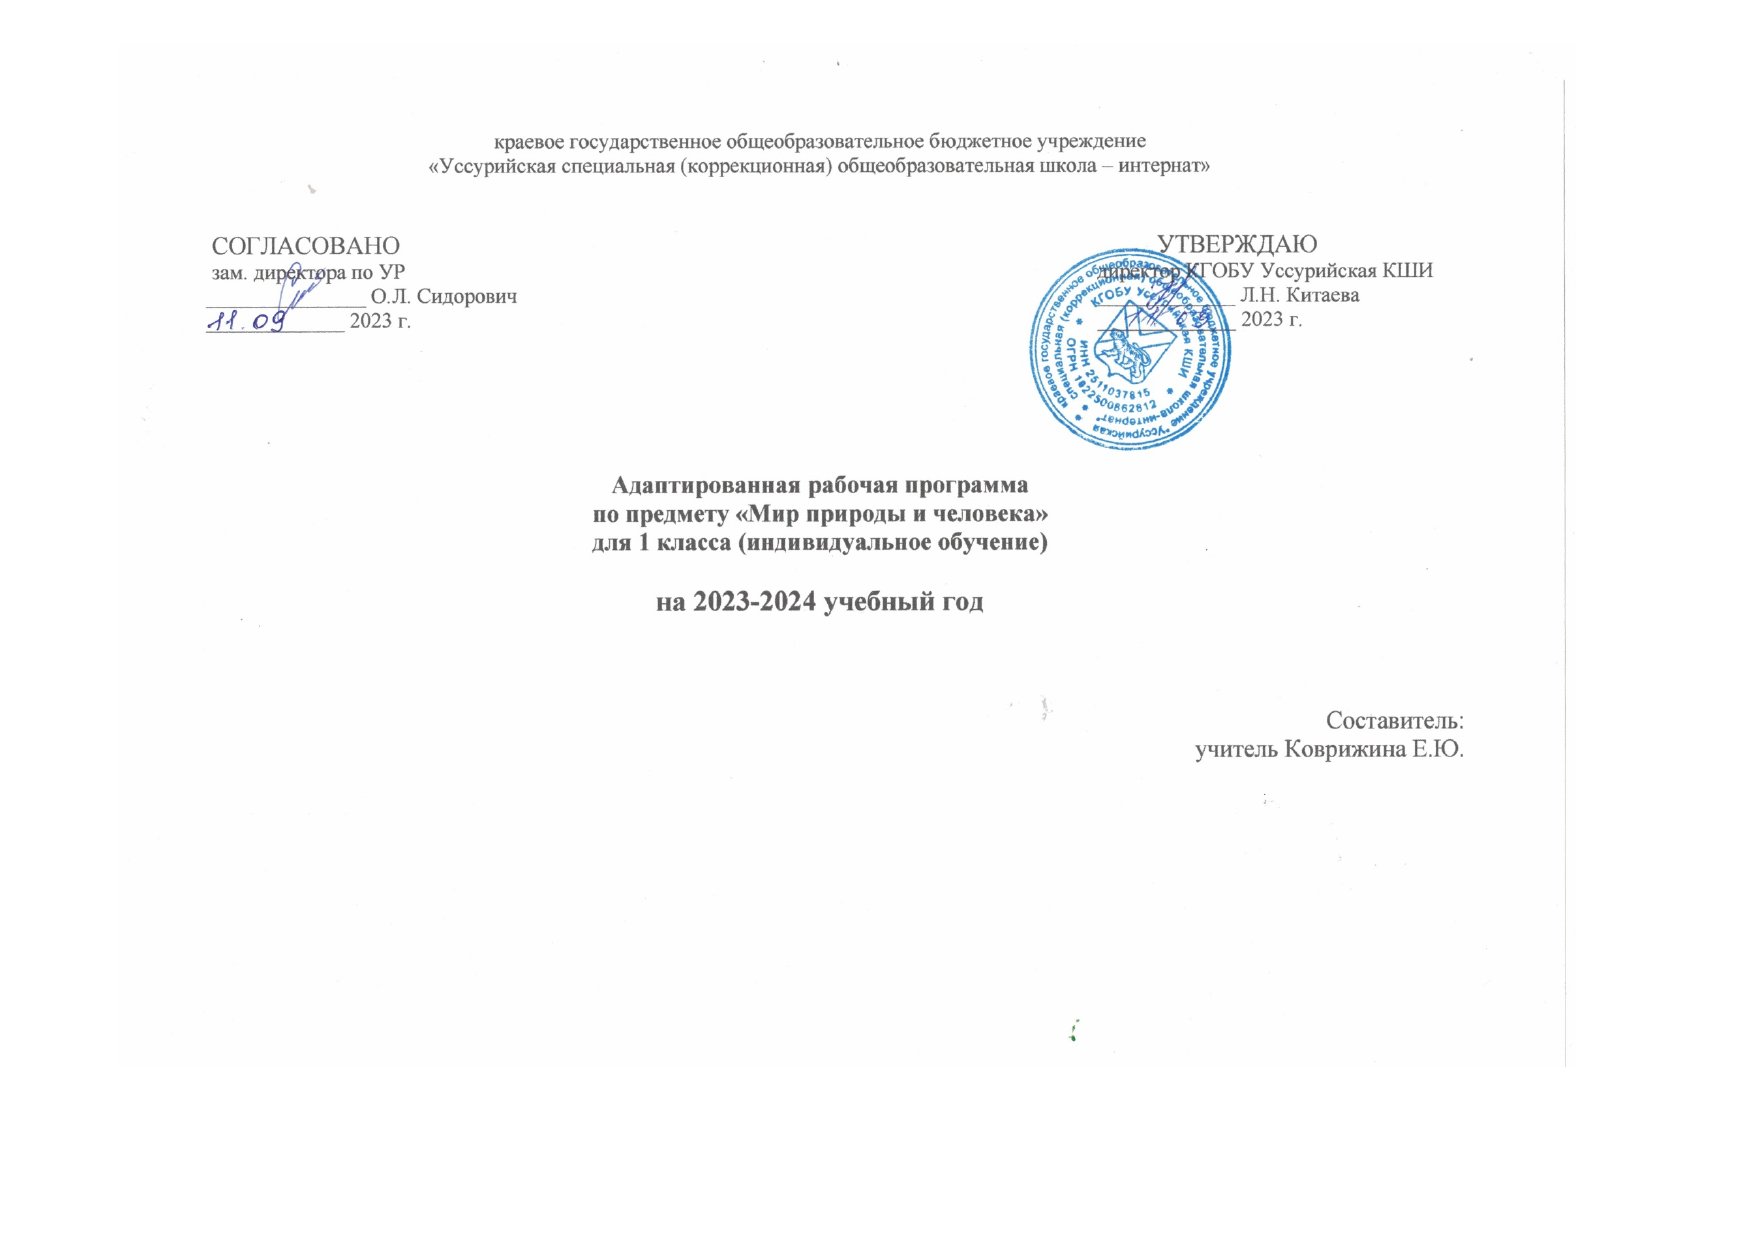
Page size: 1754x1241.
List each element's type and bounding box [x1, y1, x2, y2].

picture [118, 44, 1576, 1067]
